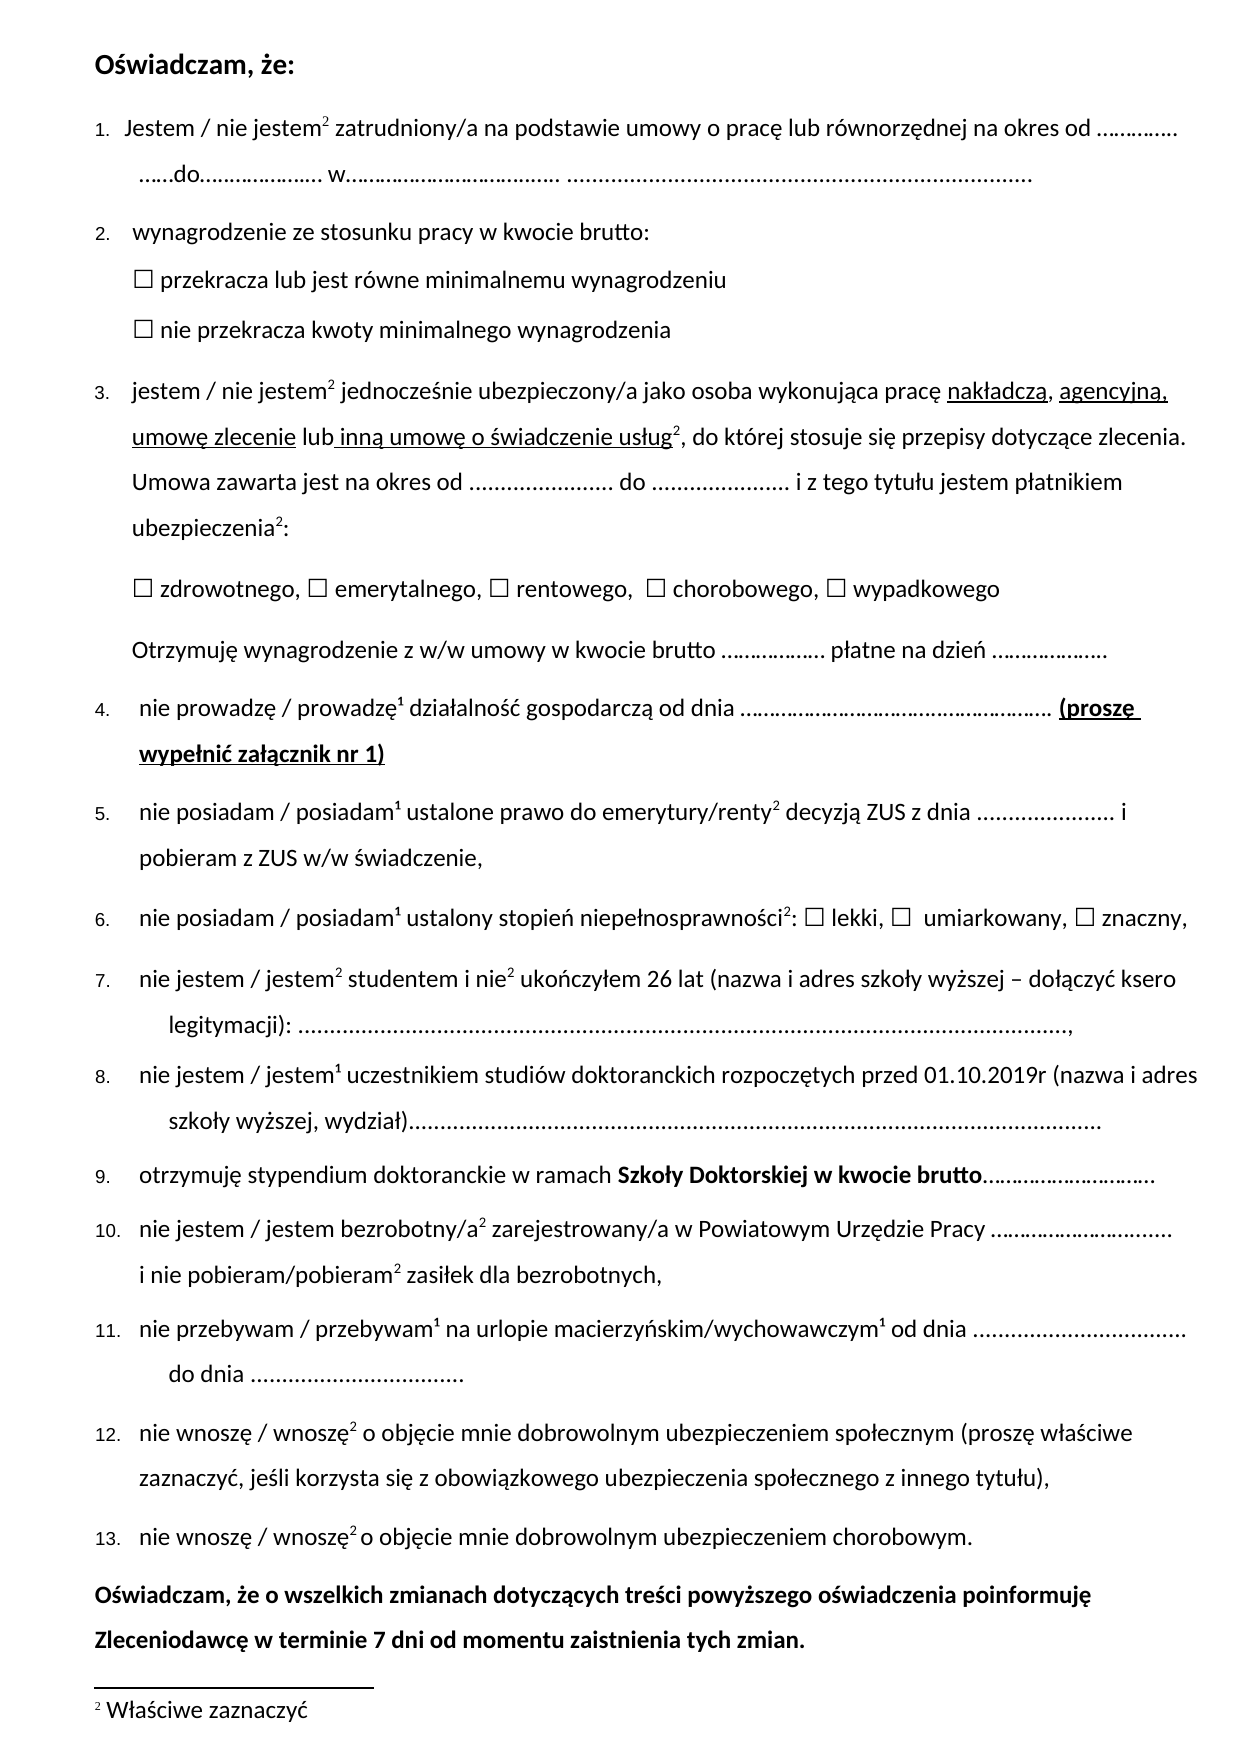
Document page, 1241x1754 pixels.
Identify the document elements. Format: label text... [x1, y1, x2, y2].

list nie prowadzę / prowadzę¹ działalność gospodarczą od dnia ……………………………..………………. (proszę wypełnić załącznik nr 1) [94, 692, 1211, 768]
list nie wnoszę / wnoszę2 o objęcie mnie dobrowolnym ubezpieczeniem społecznym (proszę właściwe zaznaczyć, jeśli korzysta się z obowiązkowego ubezpieczenia społecznego z innego tytułu), [95, 1417, 1211, 1493]
list nie jestem / jestem bezrobotny/a2 zarejestrowany/a w Powiatowym Urzędzie Pracy ……………………....... i nie pobieram/pobieram2 zasiłek dla bezrobotnych, [95, 1213, 1211, 1289]
list otrzymuję stypendium doktoranckie w ramach Szkoły Doktorskiej w kwocie brutto………………………… [95, 1159, 1211, 1189]
list nie wnoszę / wnoszę2 o objęcie mnie dobrowolnym ubezpieczeniem chorobowym. [95, 1521, 1211, 1551]
list nie posiadam / posiadam¹ ustalone prawo do emerytury/renty2 decyzją ZUS z dnia ...................... i pobieram z ZUS w/w świadczenie, [94, 796, 1211, 872]
text Oświadczam, że: [94, 46, 1211, 82]
list nie jestem / jestem2 studentem i nie2 ukończyłem 26 lat (nazwa i adres szkoły wyższej – dołączyć ksero legitymacji): .........................................................................................................................., [95, 963, 1211, 1040]
text Otrzymuję wynagrodzenie z w/w umowy w kwocie brutto ……………… płatne na dzień ……………….. [132, 634, 1211, 664]
text zdrowotnego, emerytalnego, rentowego, chorobowego, wypadkowego [132, 570, 1211, 604]
list nie jestem / jestem¹ uczestnikiem studiów doktoranckich rozpoczętych przed 01.10.2019r (nazwa i adres szkoły wyższej, wydział).............................................................................................................. [95, 1059, 1211, 1135]
list nie posiadam / posiadam¹ ustalony stopień niepełnosprawności2: lekki, umiarkowany, znaczny, [94, 900, 1211, 934]
list Jestem / nie jestem zatrudniony/a na podstawie umowy o pracę lub równorzędnej na okres od …………..……do…..………….… w…………………………..….. .......................................................................... [94, 112, 1211, 189]
text Oświadczam, że o wszelkich zmianach dotyczących treści powyższego oświadczenia poinformuję Zleceniodawcę w terminie 7 dni od momentu zaistnienia tych zmian. [94, 1579, 1211, 1655]
list jestem / nie jestem2 jednocześnie ubezpieczony/a jako osoba wykonująca pracę nakładczą, agencyjną, umowę zlecenie lub inną umowę o świadczenie usług2, do której stosuje się przepisy dotyczące zlecenia. Umowa zawarta jest na okres od ....................... do ...................... i z tego tytułu jestem płatnikiem ubezpieczenia2: [94, 375, 1211, 543]
list wynagrodzenie ze stosunku pracy w kwocie brutto: przekracza lub jest równe minimalnemu wynagrodzeniu nie przekracza kwoty minimalnego wynagrodzenia [95, 216, 1211, 345]
list nie przebywam / przebywam¹ na urlopie macierzyńskim/wychowawczym¹ od dnia .................................. do dnia .................................. [95, 1313, 1211, 1389]
